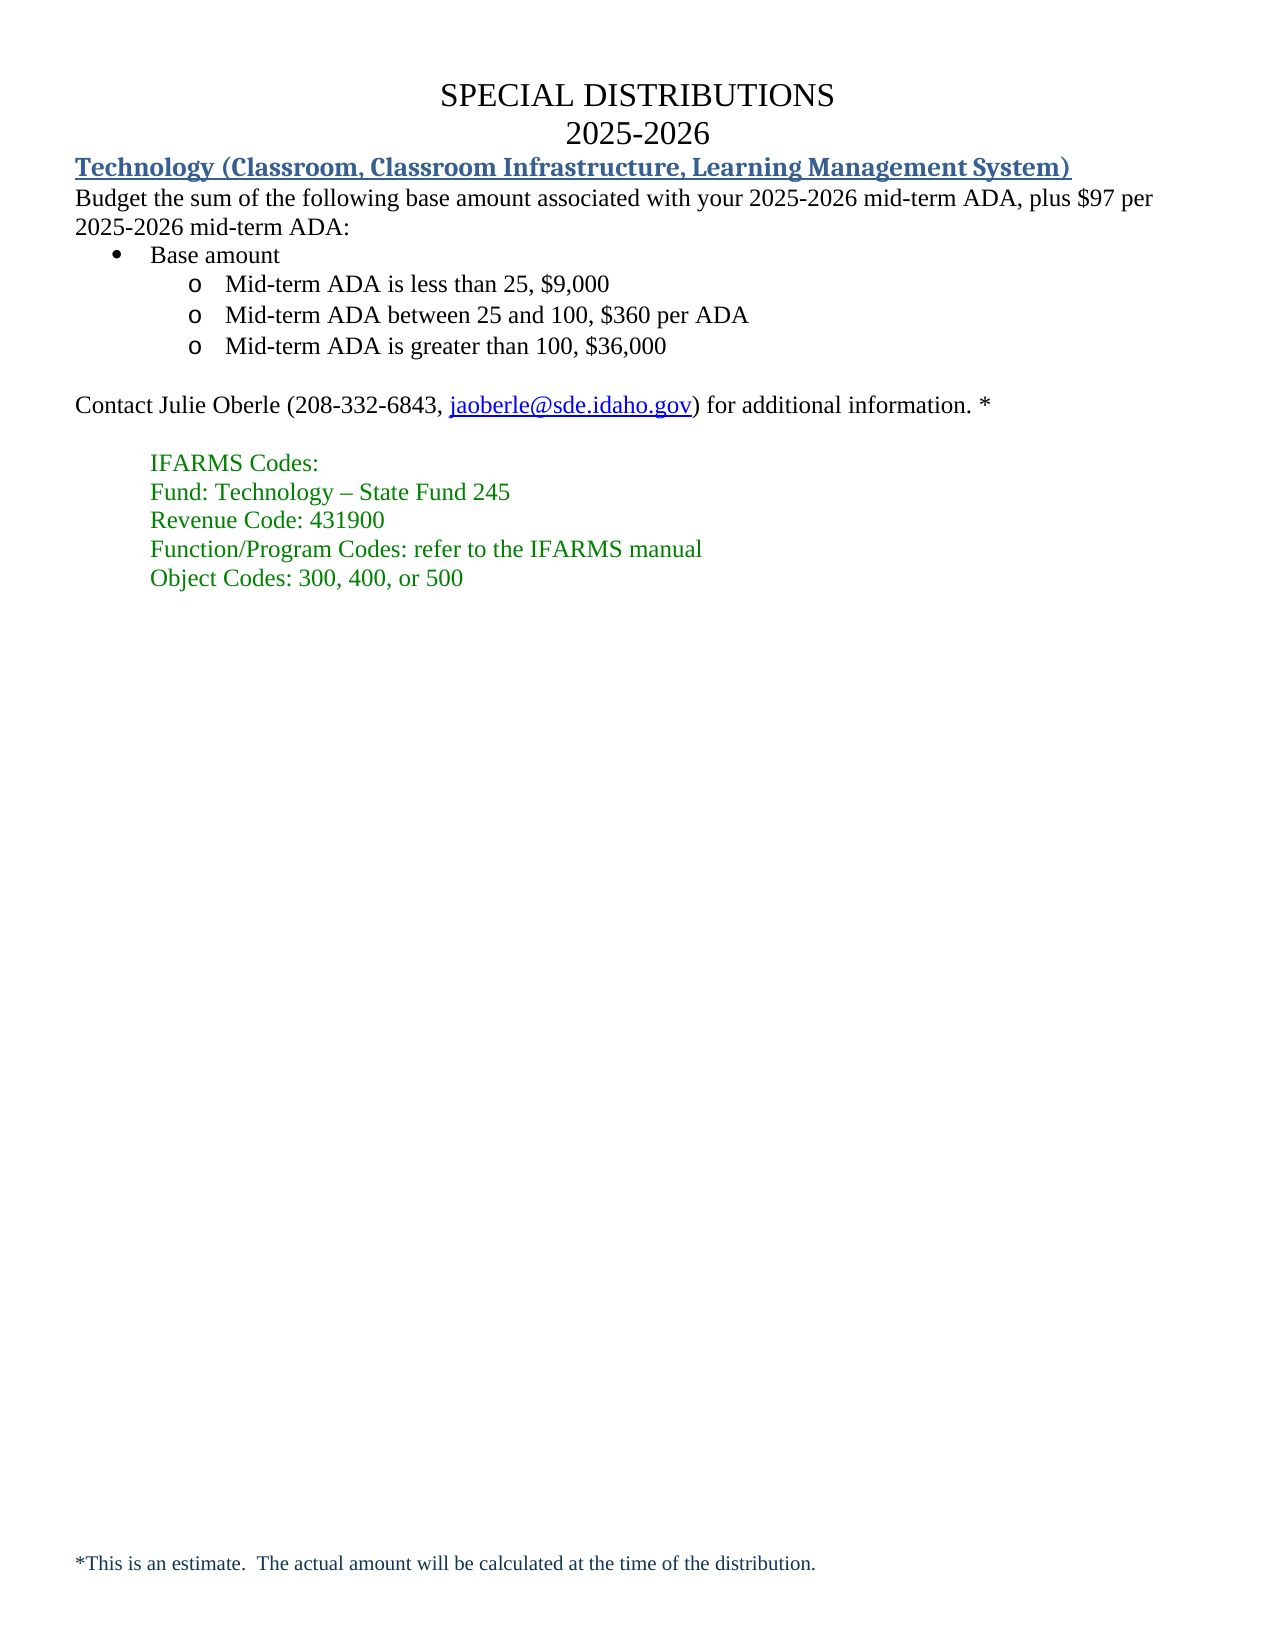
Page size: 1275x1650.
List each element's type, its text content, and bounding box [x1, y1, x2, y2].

list Mid-term ADA between 25 and 100, $360 per ADA [187, 300, 1200, 331]
text Object Codes: 300, 400, or 500 [75, 563, 1200, 592]
text Budget the sum of the following base amount associated with your 2025-2026 mid-term ADA, plus $97 per 2025-2026 mid-term ADA: [75, 183, 1200, 240]
list Base amount [112, 240, 1200, 269]
text Fund: Technology – State Fund 245 [75, 477, 1200, 505]
text IFARMS Codes: [75, 448, 1200, 477]
text Function/Program Codes: refer to the IFARMS manual [75, 534, 1200, 563]
text Revenue Code: 431900 [75, 505, 1200, 534]
text Contact Julie Oberle (208-332-6843, jaoberle@sde.idaho.gov) for additional information. * [75, 390, 1200, 419]
subtitle Technology (Classroom, Classroom Infrastructure, Learning Management System) [75, 152, 1200, 183]
list Mid-term ADA is greater than 100, $36,000 [187, 331, 1200, 362]
list Mid-term ADA is less than 25, $9,000 [187, 269, 1200, 300]
